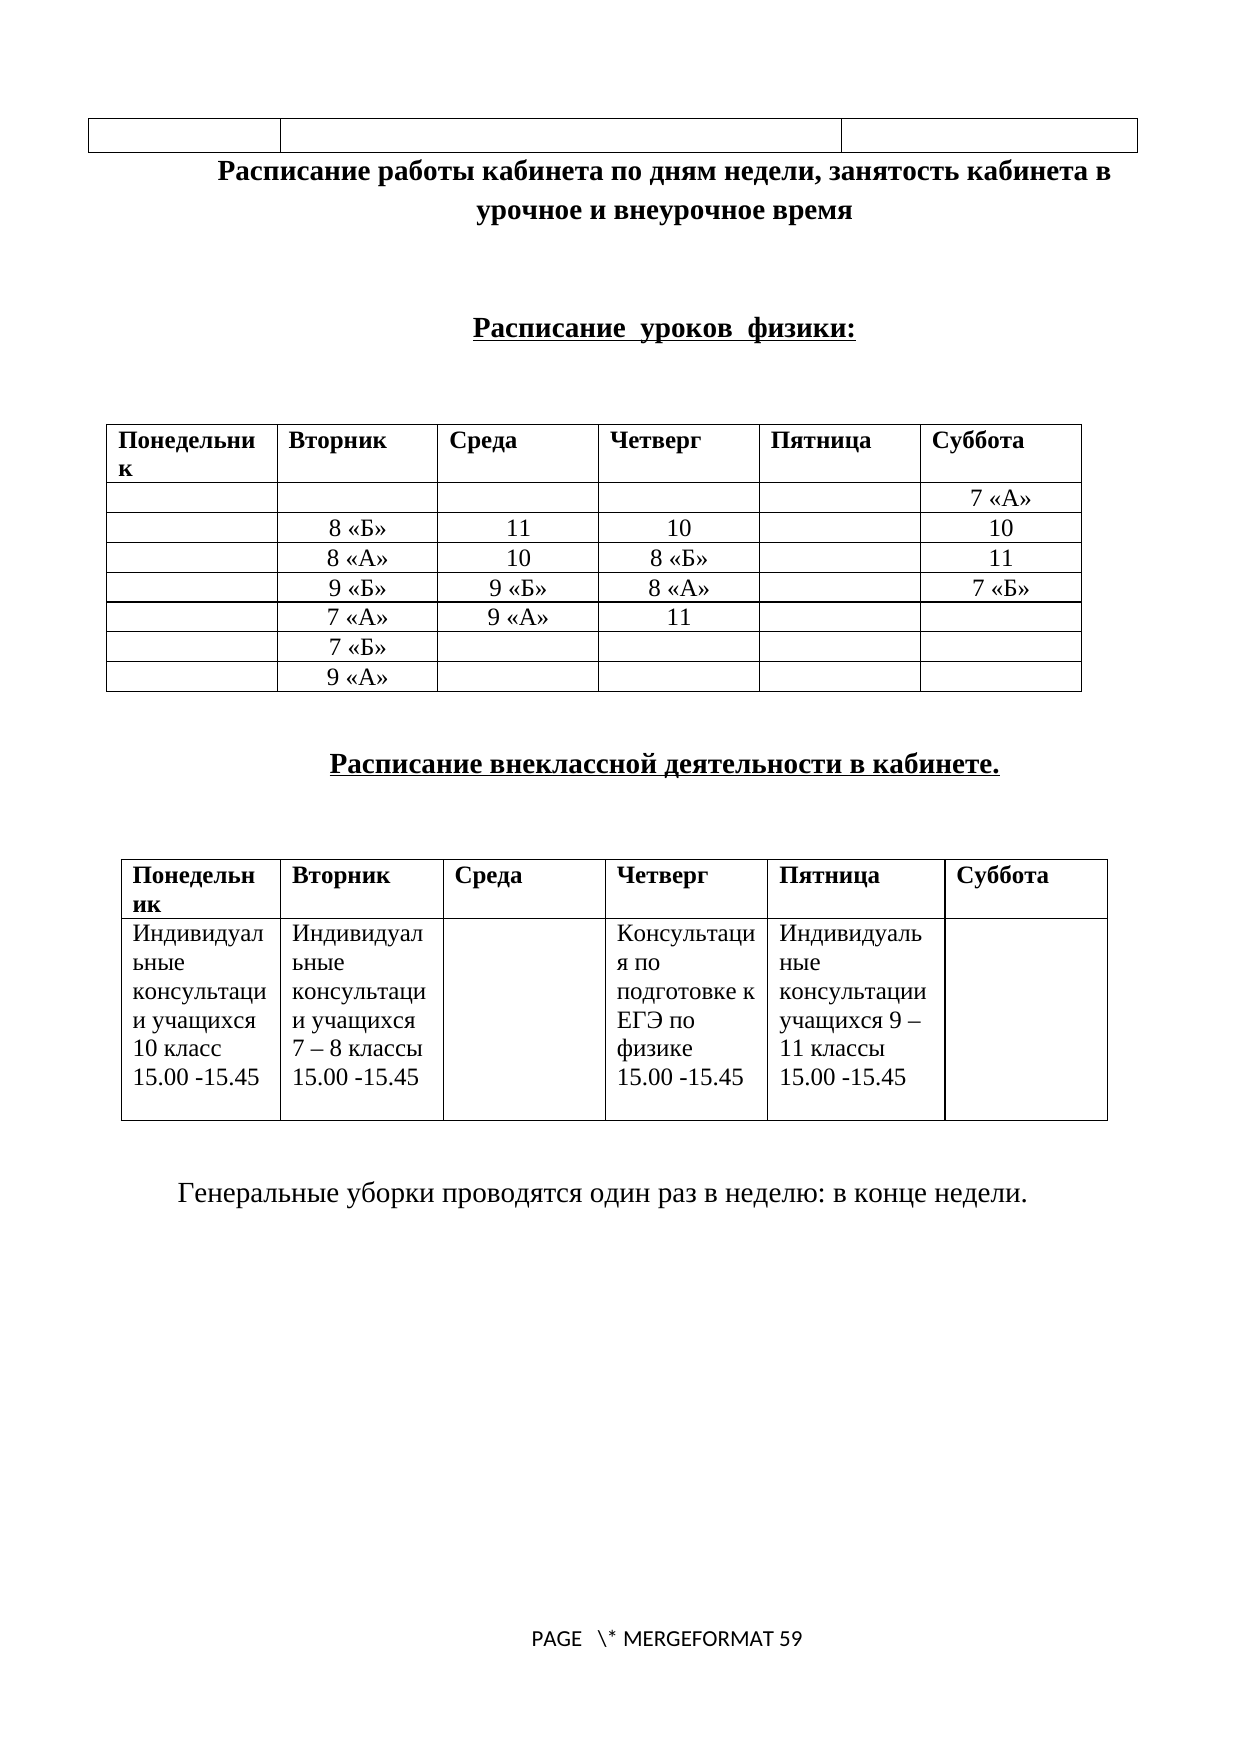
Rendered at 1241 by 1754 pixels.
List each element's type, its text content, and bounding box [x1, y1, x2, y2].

table_cell 9 «Б» [278, 573, 437, 601]
table_cell [107, 543, 277, 572]
table_cell [760, 573, 920, 601]
table_header Пятница [760, 425, 920, 482]
table_cell 11 [921, 543, 1081, 572]
table_cell [107, 513, 277, 542]
table_cell [278, 483, 437, 512]
table_header Пятница [768, 860, 944, 917]
table_cell [438, 632, 598, 661]
table_cell [281, 119, 841, 152]
table_cell 9 «А» [438, 603, 598, 631]
table_cell 11 [599, 603, 759, 631]
table_cell [921, 662, 1081, 691]
table_cell [760, 662, 920, 691]
table_cell [760, 632, 920, 661]
table_cell 9 «А» [278, 662, 437, 691]
table_header Вторник [281, 860, 443, 917]
table_cell [760, 543, 920, 572]
table_header Среда [444, 860, 605, 917]
table_cell [842, 119, 1137, 152]
table_cell [599, 632, 759, 661]
table_header Понедельник [107, 425, 277, 482]
table_header Четверг [599, 425, 759, 482]
table_cell [438, 483, 598, 512]
table_header Четверг [606, 860, 767, 917]
table_cell Индивидуальные консультации учащихся 10 класс 15.00 -15.45 [122, 919, 280, 1120]
table_cell [599, 483, 759, 512]
table_cell [107, 632, 277, 661]
text Расписание работы кабинета по дням недели, занятость кабинета в урочное и внеурочное время [177, 153, 1152, 225]
table_cell [438, 662, 598, 691]
table_cell [760, 513, 920, 542]
table_header Вторник [278, 425, 437, 482]
table_cell [107, 662, 277, 691]
table_header Суббота [946, 860, 1107, 917]
table_cell Консультация по подготовке к ЕГЭ по физике 15.00 -15.45 [606, 919, 767, 1120]
text Расписание внеклассной деятельности в кабинете. [177, 746, 1152, 779]
table_cell Индивидуальные консультации учащихся 9 – 11 классы 15.00 -15.45 [768, 919, 944, 1120]
table_cell 8 «А» [278, 543, 437, 572]
table_cell 10 [438, 543, 598, 572]
table_cell 8 «Б» [278, 513, 437, 542]
table_cell 10 [599, 513, 759, 542]
table_cell [89, 119, 280, 152]
table_cell [946, 919, 1107, 1120]
table_cell [760, 483, 920, 512]
table_cell 11 [438, 513, 598, 542]
text Генеральные уборки проводятся один раз в неделю: в конце недели. [177, 1175, 1152, 1208]
table_cell 7 «Б» [921, 573, 1081, 601]
table_header Понедельник [122, 860, 280, 917]
table_cell 7 «А» [278, 603, 437, 631]
table_cell Индивидуальные консультации учащихся 7 – 8 классы 15.00 -15.45 [281, 919, 443, 1120]
table_cell [921, 632, 1081, 661]
table_cell [760, 603, 920, 631]
text Расписание уроков физики: [177, 311, 1152, 344]
table_cell [599, 662, 759, 691]
table_cell [107, 483, 277, 512]
table_cell [921, 603, 1081, 631]
table_header Суббота [921, 425, 1081, 482]
table_cell 10 [921, 513, 1081, 542]
table_cell 7 «Б» [278, 632, 437, 661]
table_cell 9 «Б» [438, 573, 598, 601]
table_cell 8 «Б» [599, 543, 759, 572]
table_cell 7 «А» [921, 483, 1081, 512]
table_cell [444, 919, 605, 1120]
table_header Среда [438, 425, 598, 482]
table_cell 8 «А» [599, 573, 759, 601]
table_cell [107, 603, 277, 631]
table_cell [107, 573, 277, 601]
